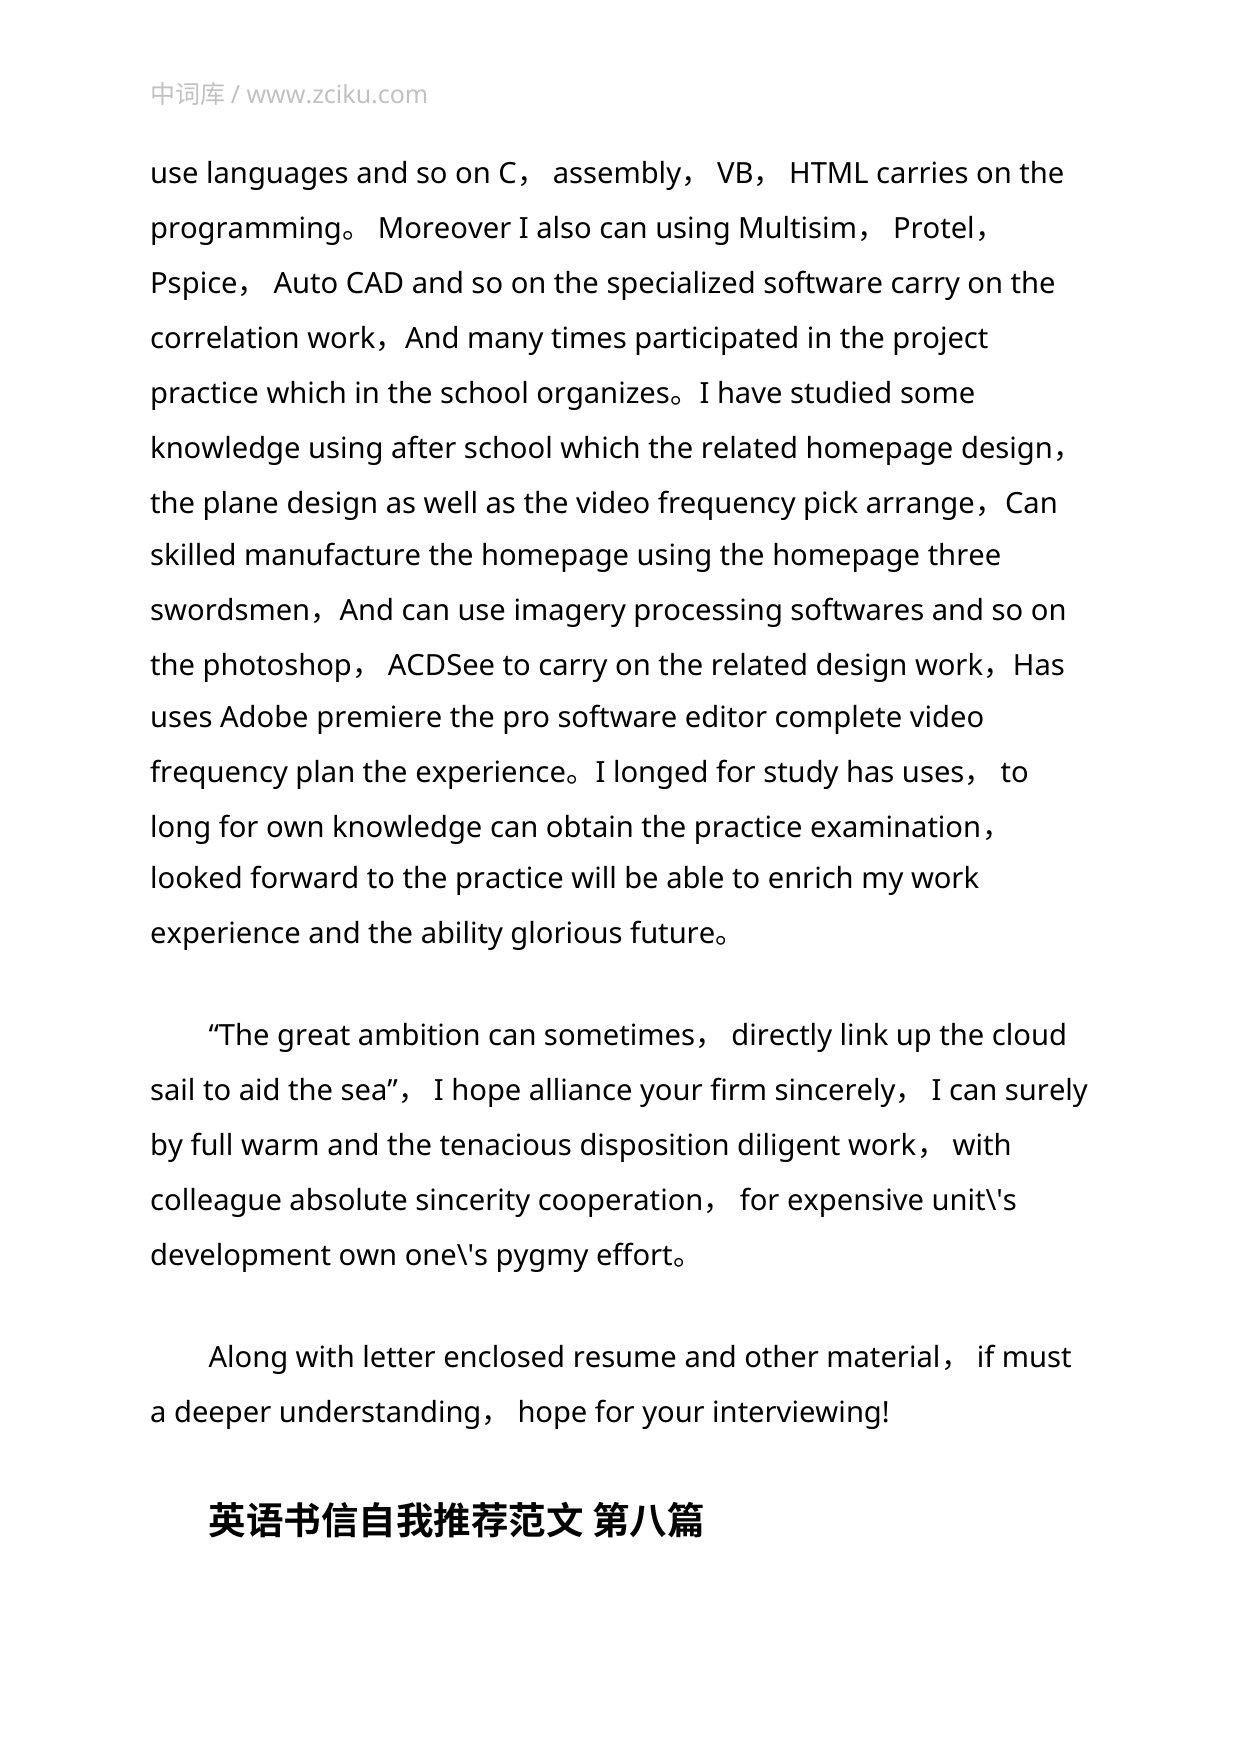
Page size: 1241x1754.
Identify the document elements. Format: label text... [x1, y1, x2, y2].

text Along with letter enclosed resume and other material， if must a deeper understanding， hope for your interviewing! [150, 1334, 1090, 1431]
text “The great ambition can sometimes， directly link up the cloud sail to aid the sea”， I hope alliance your firm sincerely， I can surely by full warm and the tenacious disposition diligent work， with colleague absolute sincerity cooperation， for expensive unit\'s development own one\'s pygmy effort。 [150, 1012, 1090, 1274]
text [150, 150, 1090, 952]
text 英语书信自我推荐范文 第八篇 [150, 1491, 1090, 1545]
